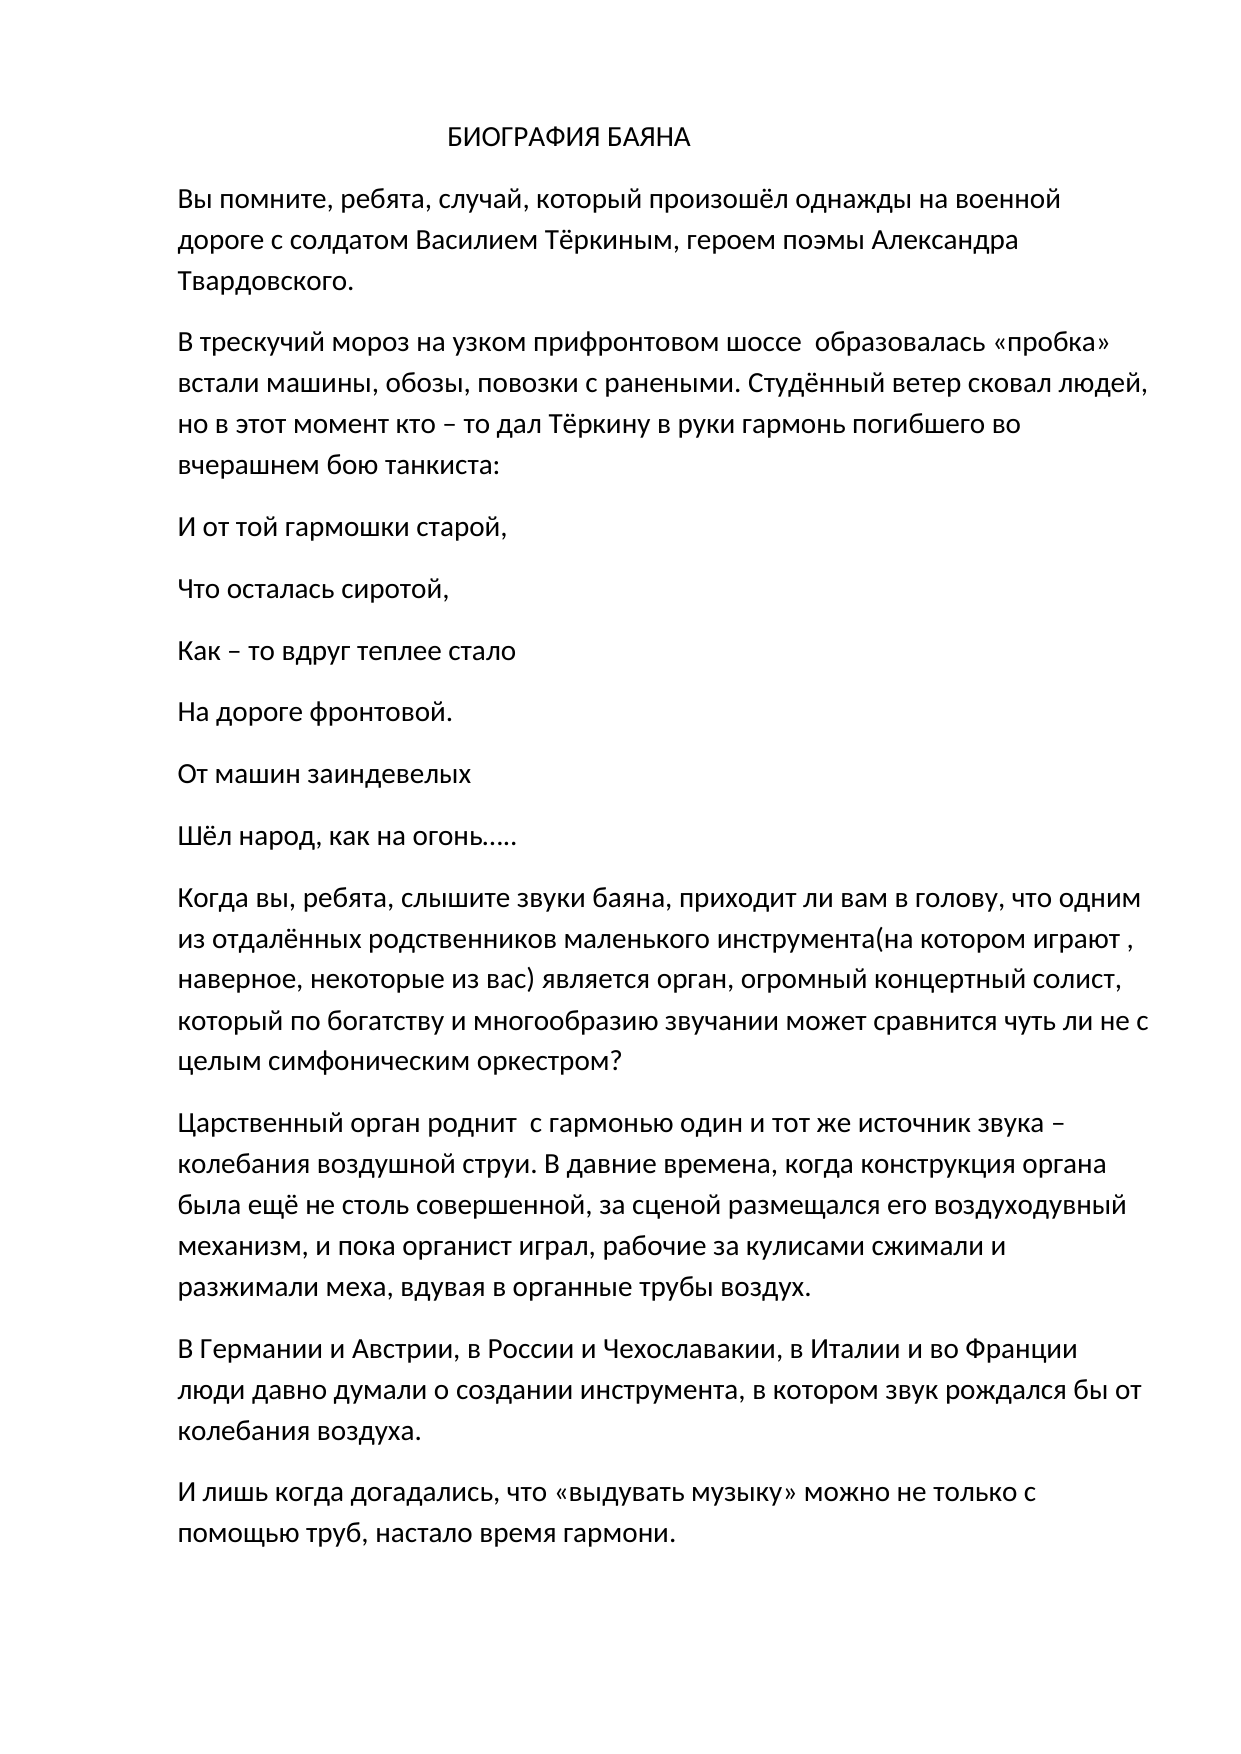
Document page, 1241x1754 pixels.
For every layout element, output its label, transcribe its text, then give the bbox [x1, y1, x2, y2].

text И от той гармошки старой, [177, 508, 1152, 544]
text В Германии и Австрии, в России и Чехославакии, в Италии и во Франции люди давно думали о создании инструмента, в котором звук рождался бы от колебания воздуха. [177, 1330, 1152, 1447]
text Когда вы, ребята, слышите звуки баяна, приходит ли вам в голову, что одним из отдалённых родственников маленького инструмента(на котором играют , наверное, некоторые из вас) является орган, огромный концертный солист, который по богатству и многообразию звучании может сравнится чуть ли не с целым симфоническим оркестром? [177, 879, 1152, 1078]
text И лишь когда догадались, что «выдувать музыку» можно не только с помощью труб, настало время гармони. [177, 1473, 1152, 1550]
text Царственный орган роднит с гармонью один и тот же источник звука – колебания воздушной струи. В давние времена, когда конструкция органа была ещё не столь совершенной, за сценой размещался его воздуходувный механизм, и пока органист играл, рабочие за кулисами сжимали и разжимали меха, вдувая в органные трубы воздух. [177, 1104, 1152, 1304]
text На дороге фронтовой. [177, 693, 1152, 729]
text Шёл народ, как на огонь….. [177, 817, 1152, 853]
text Что осталась сиротой, [177, 570, 1152, 606]
text От машин заиндевелых [177, 755, 1152, 791]
text БИОГРАФИЯ БАЯНА [177, 118, 1152, 154]
text Вы помните, ребята, случай, который произошёл однажды на военной дороге с солдатом Василием Тёркиным, героем поэмы Александра Твардовского. [177, 180, 1152, 297]
text Как – то вдруг теплее стало [177, 632, 1152, 667]
text В трескучий мороз на узком прифронтовом шоссе образовалась «пробка» встали машины, обозы, повозки с ранеными. Студённый ветер сковал людей, но в этот момент кто – то дал Тёркину в руки гармонь погибшего во вчерашнем бою танкиста: [177, 323, 1152, 482]
